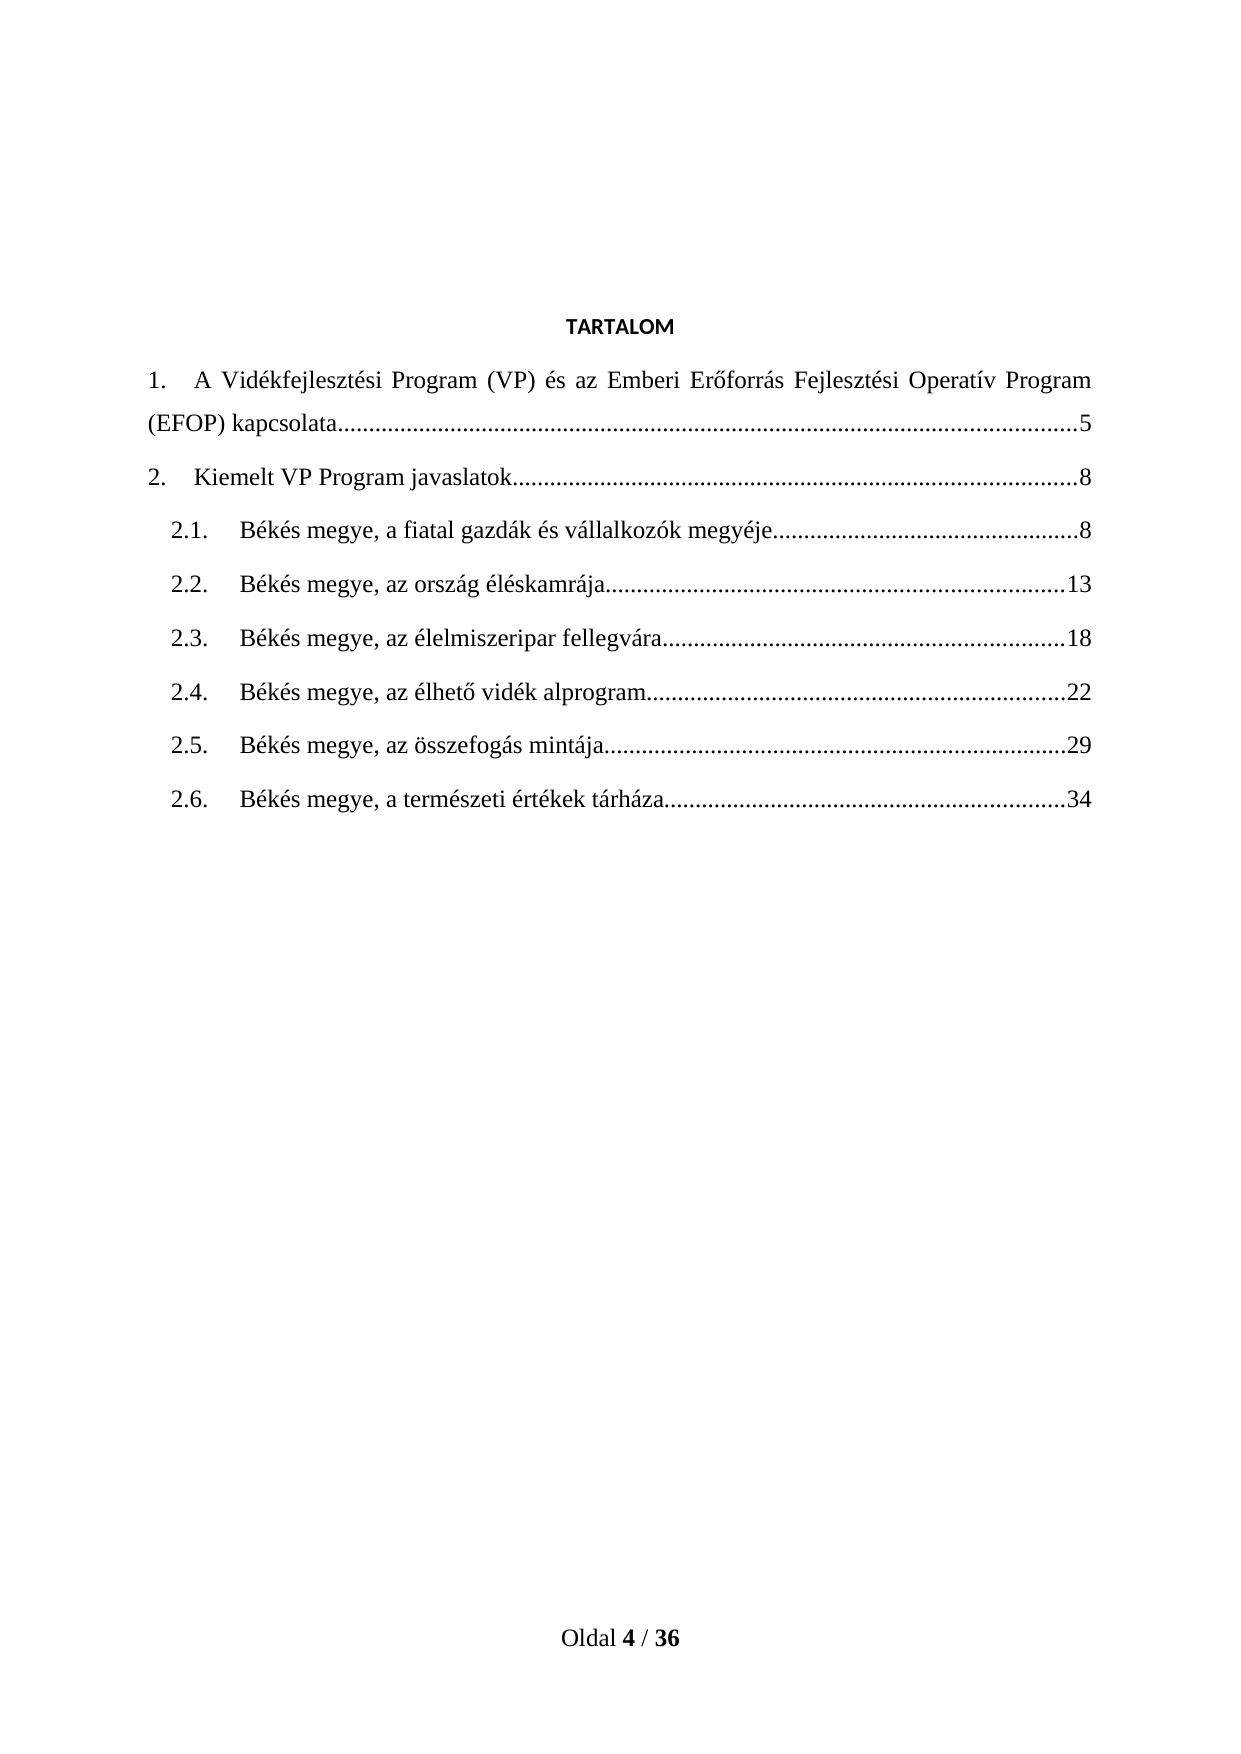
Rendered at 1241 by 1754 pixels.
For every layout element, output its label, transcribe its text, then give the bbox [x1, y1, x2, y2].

text 2. Kiemelt VP Program javaslatok 8 [148, 462, 1093, 491]
text 2.1. Békés megye, a fiatal gazdák és vállalkozók megyéje 8 [171, 516, 1093, 544]
text 2.6. Békés megye, a természeti értékek tárháza 34 [171, 784, 1093, 813]
text 2.2. Békés megye, az ország éléskamrája 13 [171, 569, 1093, 598]
text 2.3. Békés megye, az élelmiszeripar fellegvára 18 [171, 623, 1093, 652]
text 2.5. Békés megye, az összefogás mintája 29 [171, 730, 1093, 759]
text 2.4. Békés megye, az élhető vidék alprogram 22 [171, 677, 1093, 705]
text 1. A Vidékfejlesztési Program (VP) és az Emberi Erőforrás Fejlesztési Operatív Program (EFOP) kapcsolata 5 [148, 365, 1093, 437]
text TARTALOM [148, 312, 1093, 340]
